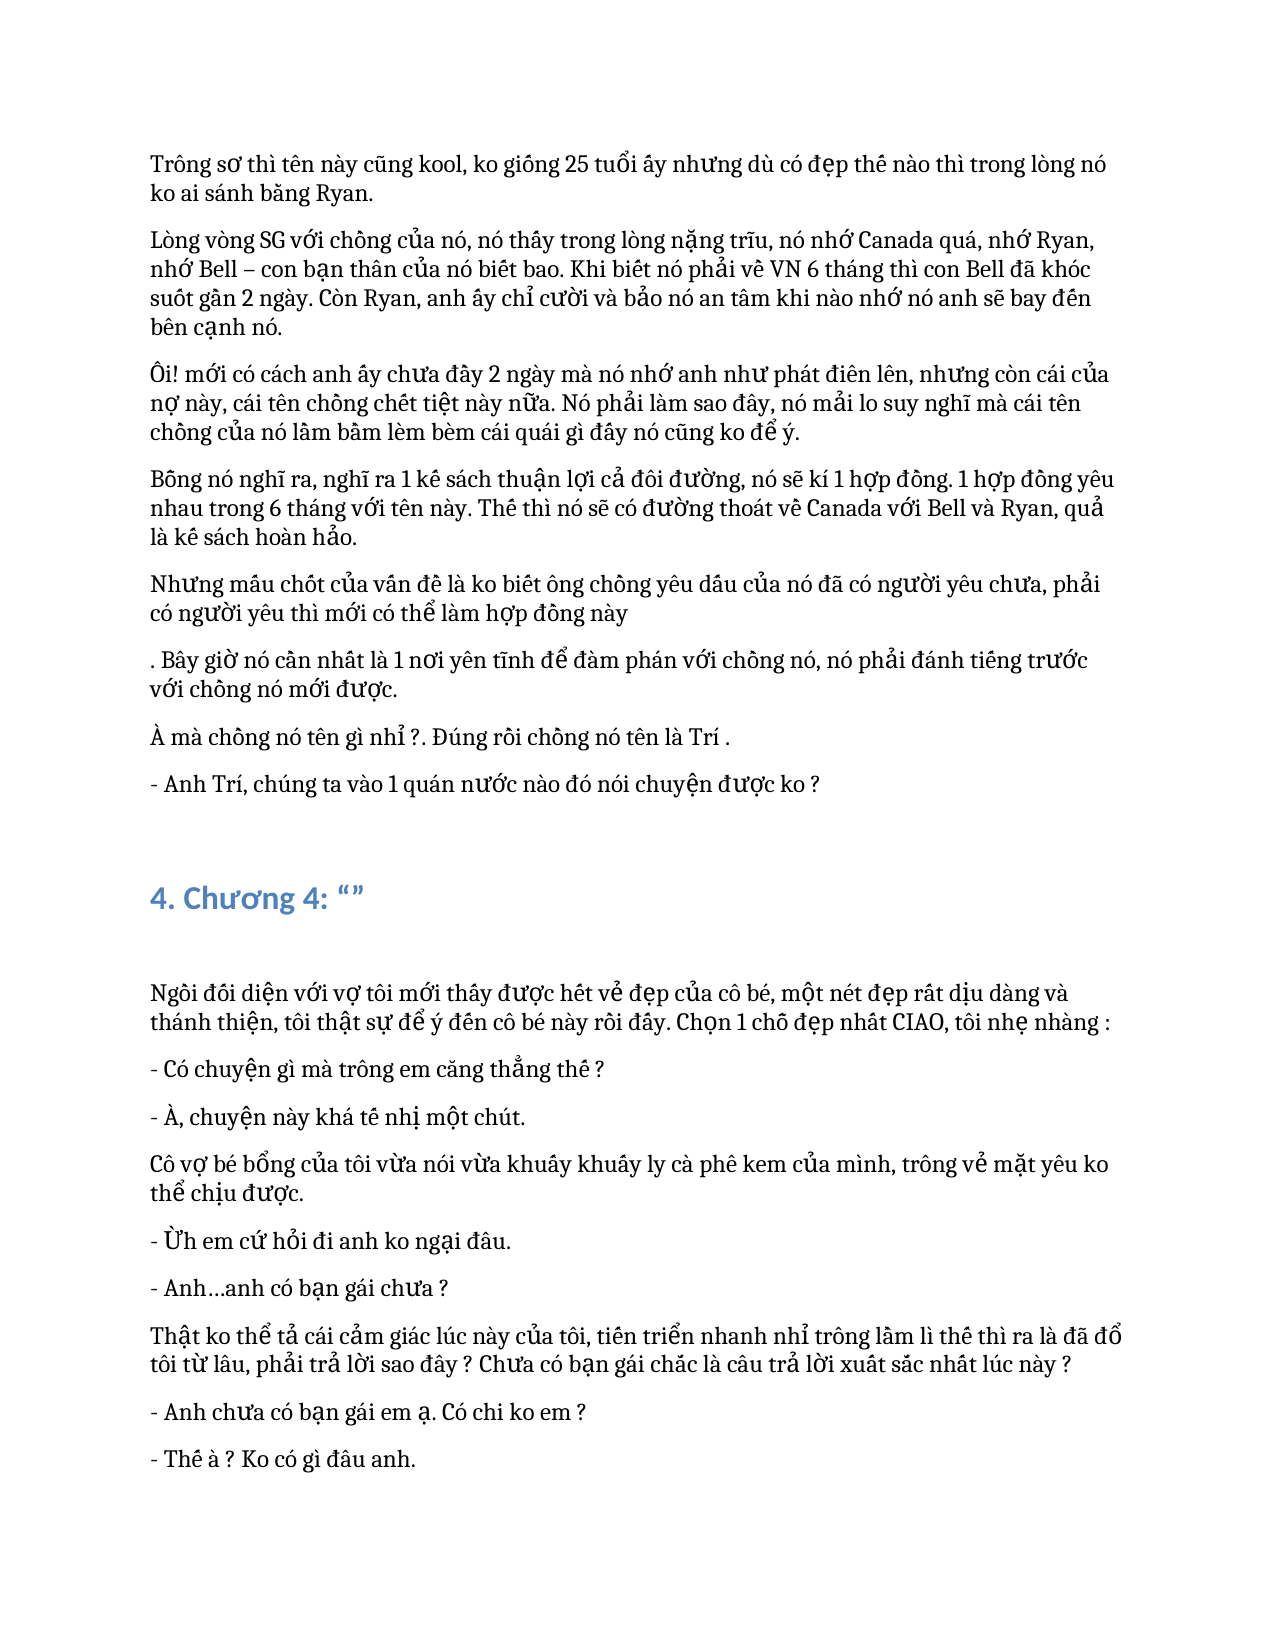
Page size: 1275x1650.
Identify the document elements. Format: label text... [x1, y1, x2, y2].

text Bỗng nó nghĩ ra, nghĩ ra 1 kế sách thuận lợi cả đôi đường, nó sẽ kí 1 hợp đồng. 1 hợp đồng yêu nhau trong 6 tháng với tên này. Thế thì nó sẽ có đường thoát về Canada với Bell và Ryan, quả là kế sách hoàn hảo. [150, 465, 1125, 551]
text . Bây giờ nó cần nhất là 1 nơi yên tĩnh để đàm phán với chồng nó, nó phải đánh tiếng trước với chồng nó mới được. [150, 646, 1125, 704]
text - Thế à ? Ko có gì đâu anh. [150, 1445, 1125, 1474]
subtitle 4. Chương 4: “” [150, 877, 1125, 918]
text À mà chồng nó tên gì nhỉ ?. Đúng rồi chồng nó tên là Trí . [150, 722, 1125, 751]
text Nhưng mấu chốt của vấn đề là ko biết ông chồng yêu dấu của nó đã có người yêu chưa, phải có người yêu thì mới có thể làm hợp đồng này [150, 570, 1125, 627]
text Cô vợ bé bổng của tôi vừa nói vừa khuấy khuấy ly cà phê kem của mình, trông vẻ mặt yêu ko thể chịu được. [150, 1150, 1125, 1208]
text - Anh chưa có bạn gái em ạ. Có chi ko em ? [150, 1398, 1125, 1427]
text Ôi! mới có cách anh ấy chưa đầy 2 ngày mà nó nhớ anh như phát điên lên, nhưng còn cái của nợ này, cái tên chồng chết tiệt này nữa. Nó phải làm sao đây, nó mải lo suy nghĩ mà cái tên chồng của nó lầm bầm lèm bèm cái quái gì đấy nó cũng ko để ý. [150, 360, 1125, 446]
text - À, chuyện này khá tế nhị một chút. [150, 1103, 1125, 1132]
text Thật ko thể tả cái cảm giác lúc này của tôi, tiến triển nhanh nhỉ trông lầm lì thế thì ra là đã đổ tôi từ lâu, phải trả lời sao đây ? Chưa có bạn gái chắc là câu trả lời xuất sắc nhất lúc này ? [150, 1322, 1125, 1379]
text Lòng vòng SG với chồng của nó, nó thấy trong lòng nặng trĩu, nó nhớ Canada quá, nhớ Ryan, nhớ Bell – con bạn thân của nó biết bao. Khi biết nó phải về VN 6 tháng thì con Bell đã khóc suốt gần 2 ngày. Còn Ryan, anh ấy chỉ cười và bảo nó an tâm khi nào nhớ nó anh sẽ bay đến bên cạnh nó. [150, 226, 1125, 341]
text - Ừh em cứ hỏi đi anh ko ngại đâu. [150, 1227, 1125, 1255]
text - Có chuyện gì mà trông em căng thẳng thế ? [150, 1055, 1125, 1084]
text - Anh Trí, chúng ta vào 1 quán nước nào đó nói chuyện được ko ? [150, 770, 1125, 856]
text Ngồi đối diện với vợ tôi mới thấy được hết vẻ đẹp của cô bé, một nét đẹp rất dịu dàng và thánh thiện, tôi thật sự để ý đến cô bé này rồi đấy. Chọn 1 chỗ đẹp nhất CIAO, tôi nhẹ nhàng : [150, 922, 1125, 1037]
text Trông sơ thì tên này cũng kool, ko giống 25 tuổi ấy nhưng dù có đẹp thế nào thì trong lòng nó ko ai sánh bằng Ryan. [150, 150, 1125, 207]
text - Anh…anh có bạn gái chưa ? [150, 1274, 1125, 1303]
